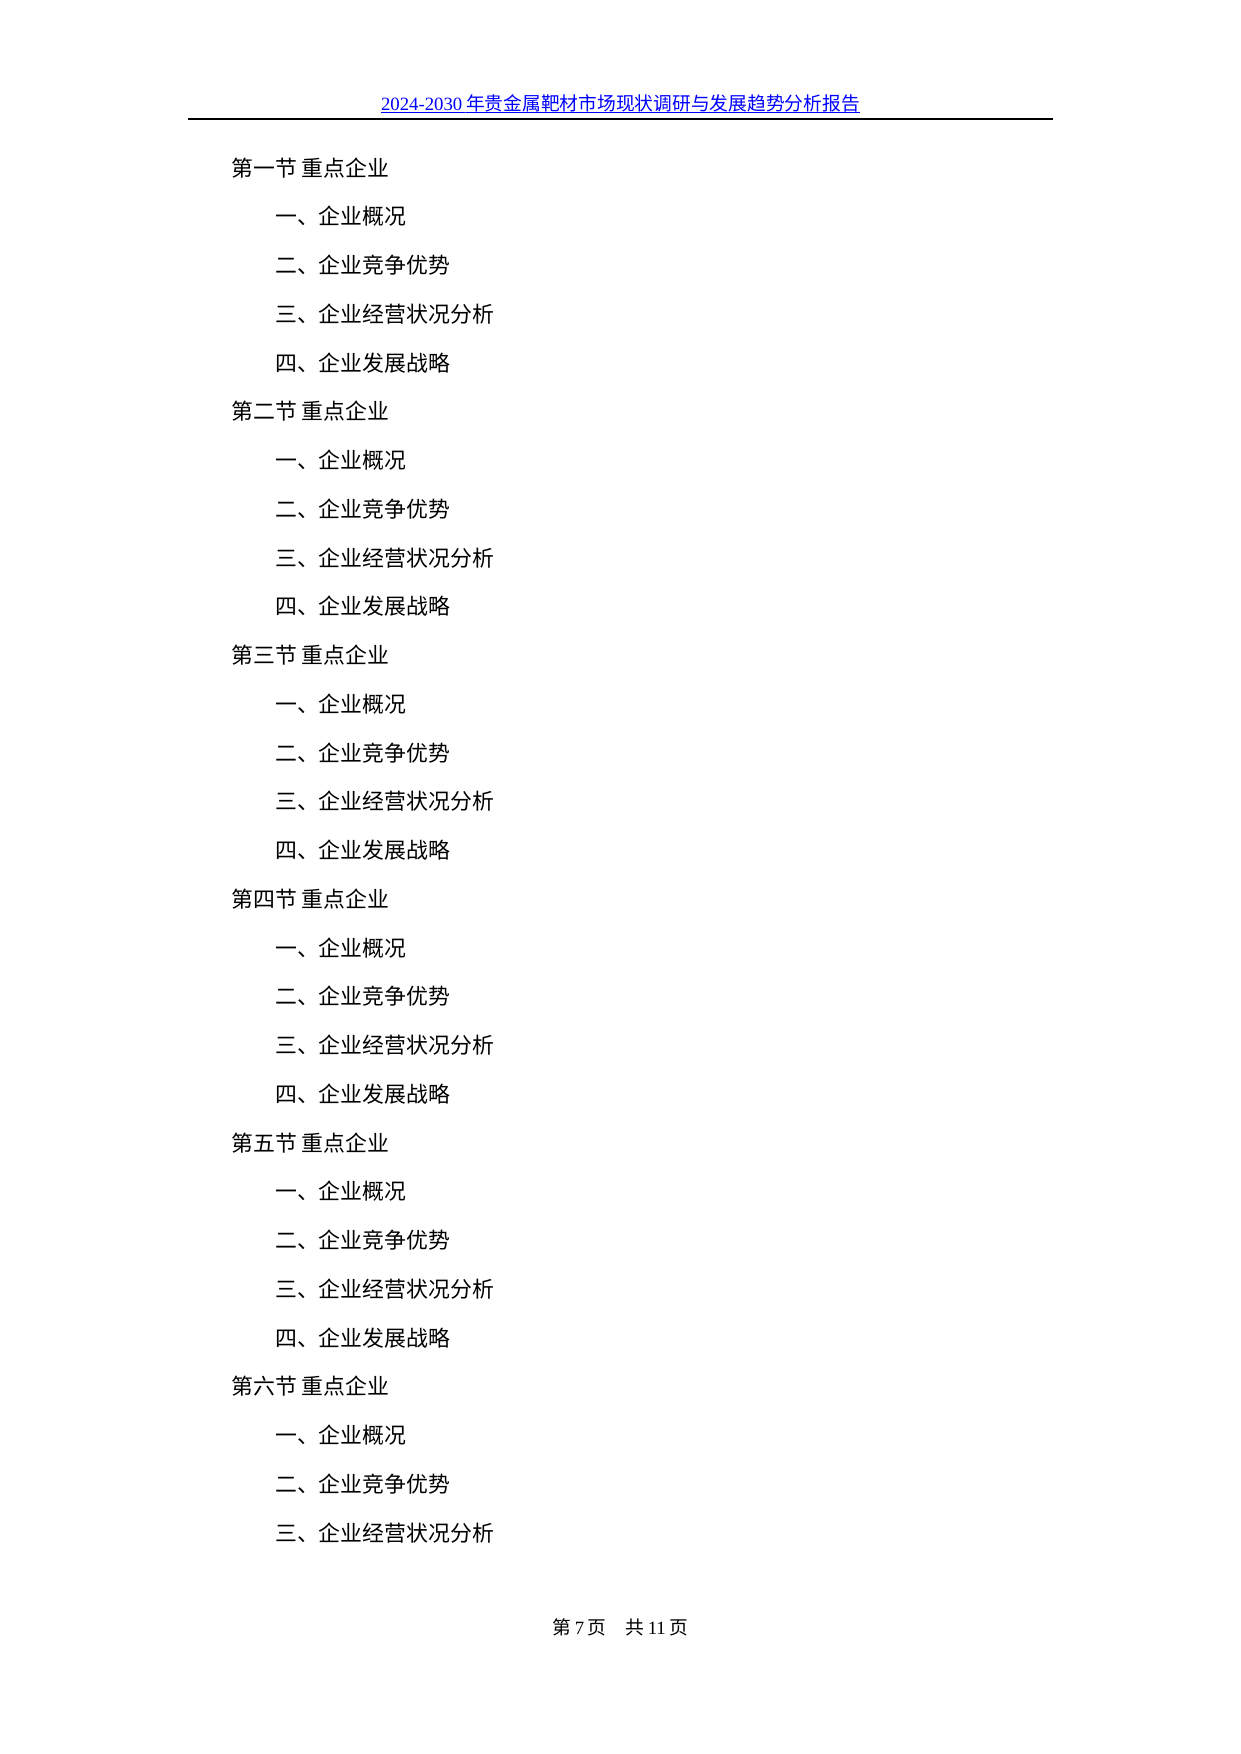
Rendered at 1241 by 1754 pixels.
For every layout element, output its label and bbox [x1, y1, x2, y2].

text [187, 150, 1053, 1548]
